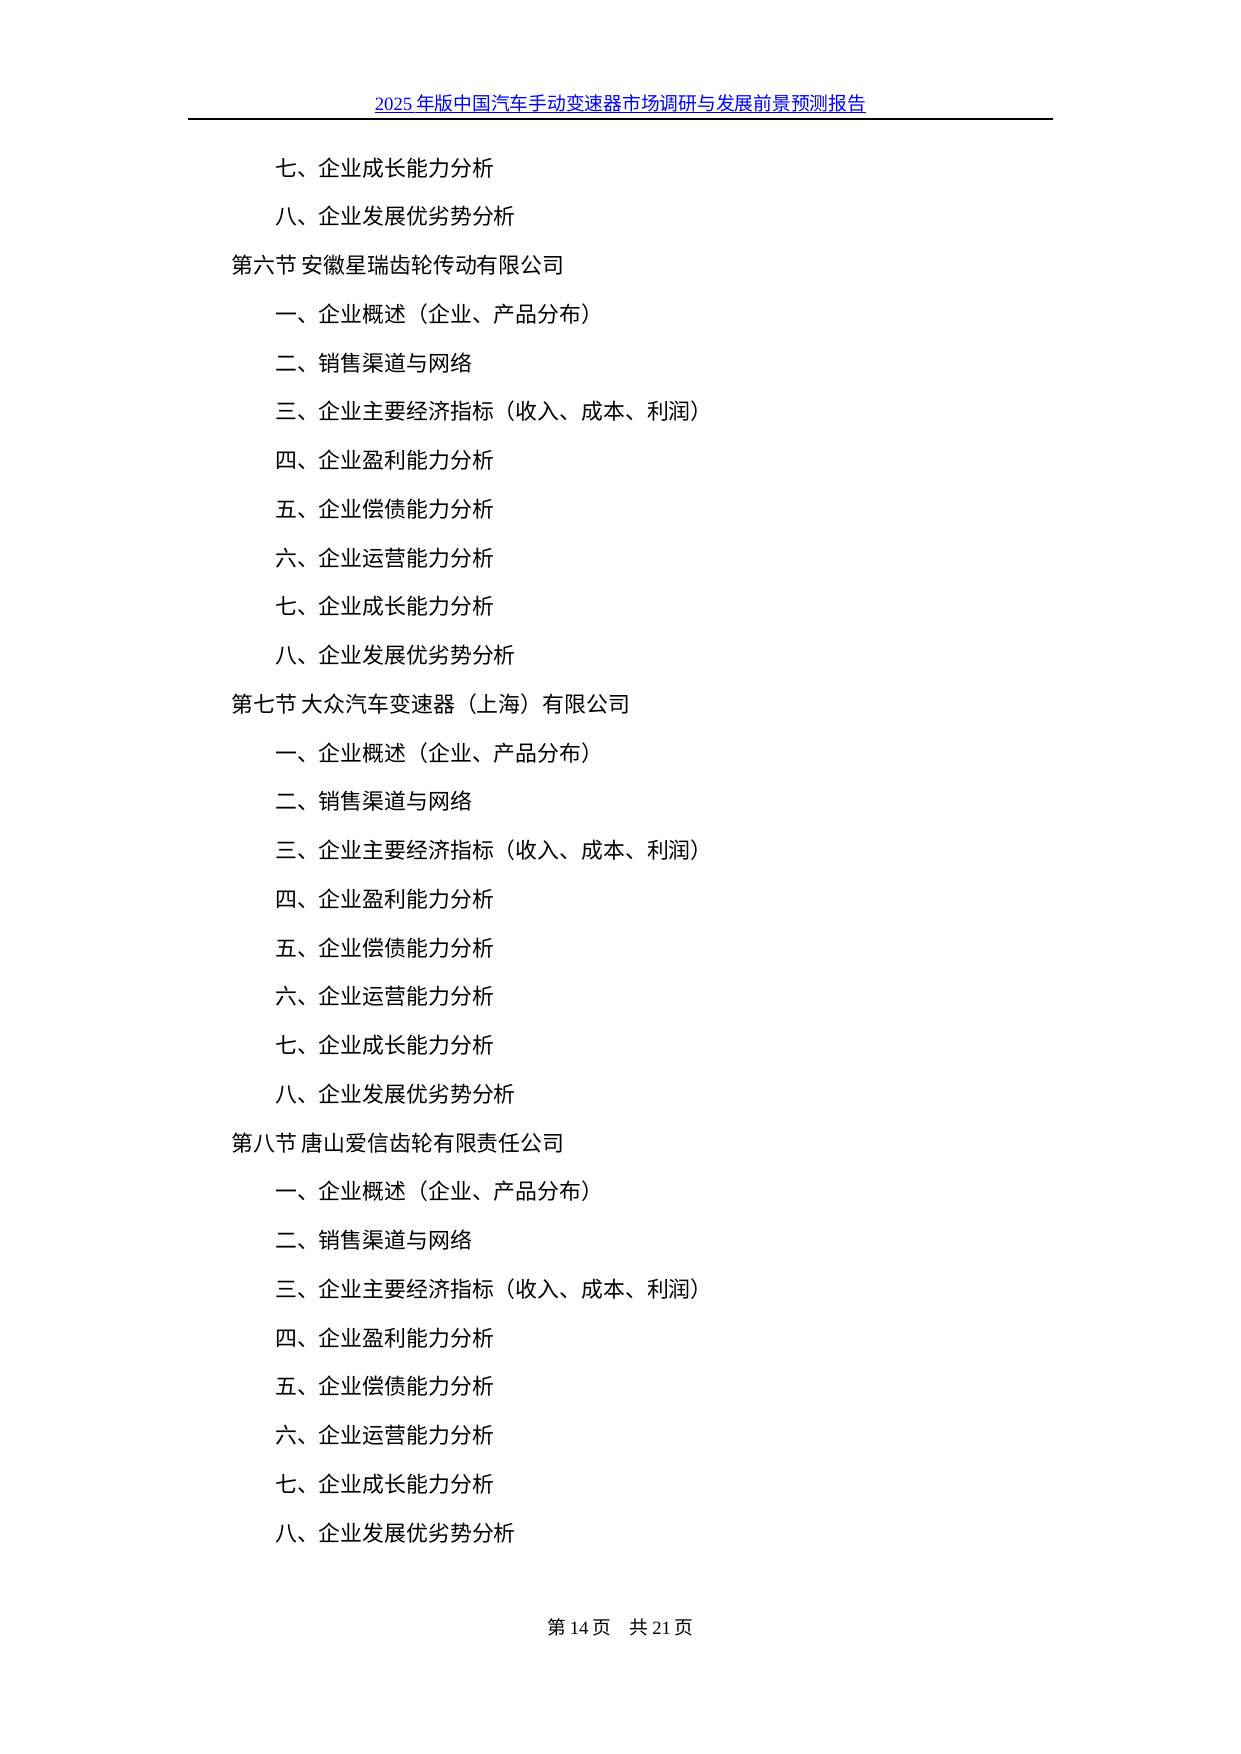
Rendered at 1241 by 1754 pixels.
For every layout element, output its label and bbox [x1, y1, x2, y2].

text [187, 150, 1053, 1548]
